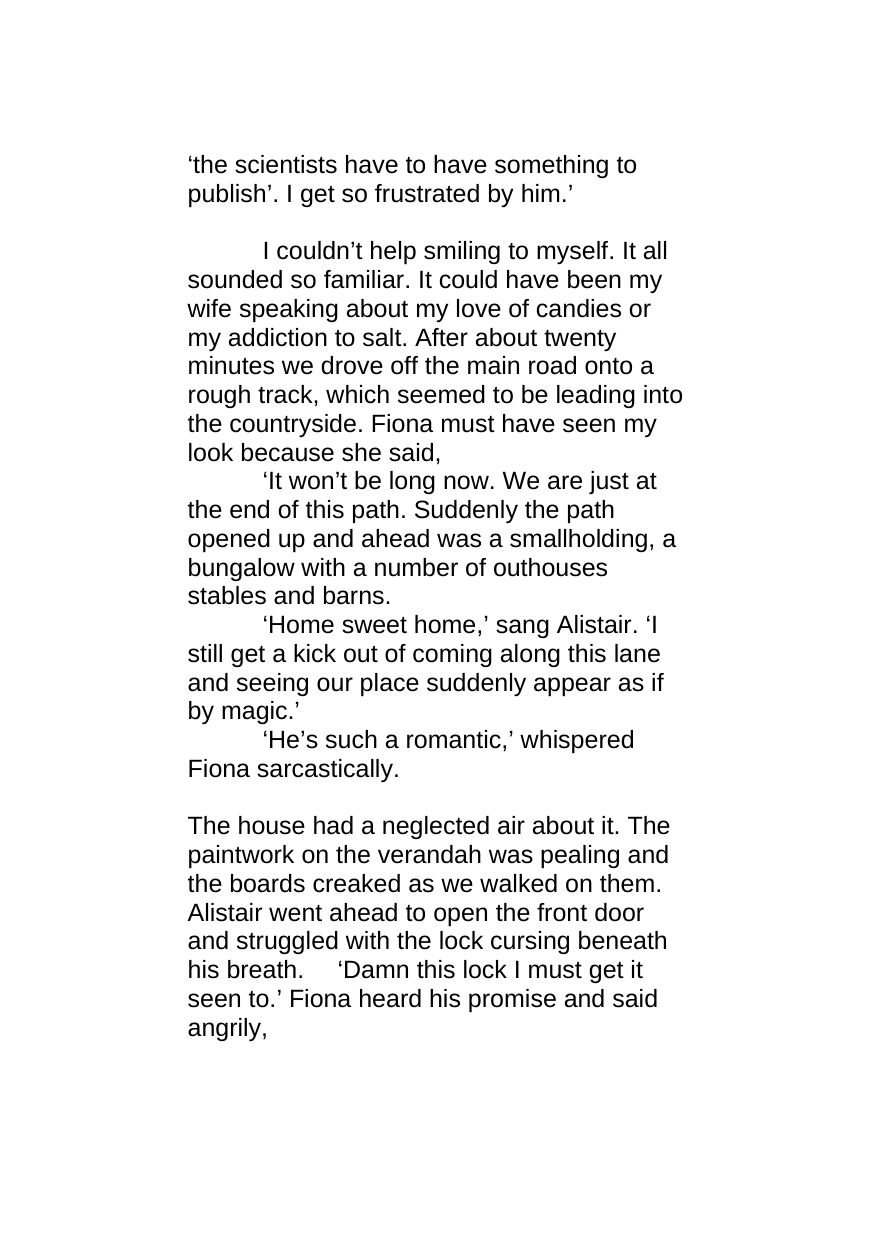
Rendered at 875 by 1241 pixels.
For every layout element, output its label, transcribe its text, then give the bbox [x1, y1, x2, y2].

text ‘Home sweet home,’ sang Alistair. ‘I still get a kick out of coming along this lane and seeing our place suddenly appear as if by magic.’ [187, 610, 687, 725]
text ‘He’s such a romantic,’ whispered Fiona sarcastically. [187, 725, 687, 782]
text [187, 150, 687, 207]
text ‘It won’t be long now. We are just at the end of this path. Suddenly the path opened up and ahead was a smallholding, a bungalow with a number of outhouses stables and barns. [187, 466, 687, 610]
text The house had a neglected air about it. The paintwork on the verandah was pealing and the boards creaked as we walked on them. Alistair went ahead to open the front door and struggled with the lock cursing beneath his breath. ‘Damn this lock I must get it seen to.’ Fiona heard his promise and said angrily, [187, 811, 687, 1041]
text I couldn’t help smiling to myself. It all sounded so familiar. It could have been my wife speaking about my love of candies or my addiction to salt. After about twenty minutes we drove off the main road onto a rough track, which seemed to be leading into the countryside. Fiona must have seen my look because she said, [187, 236, 687, 466]
